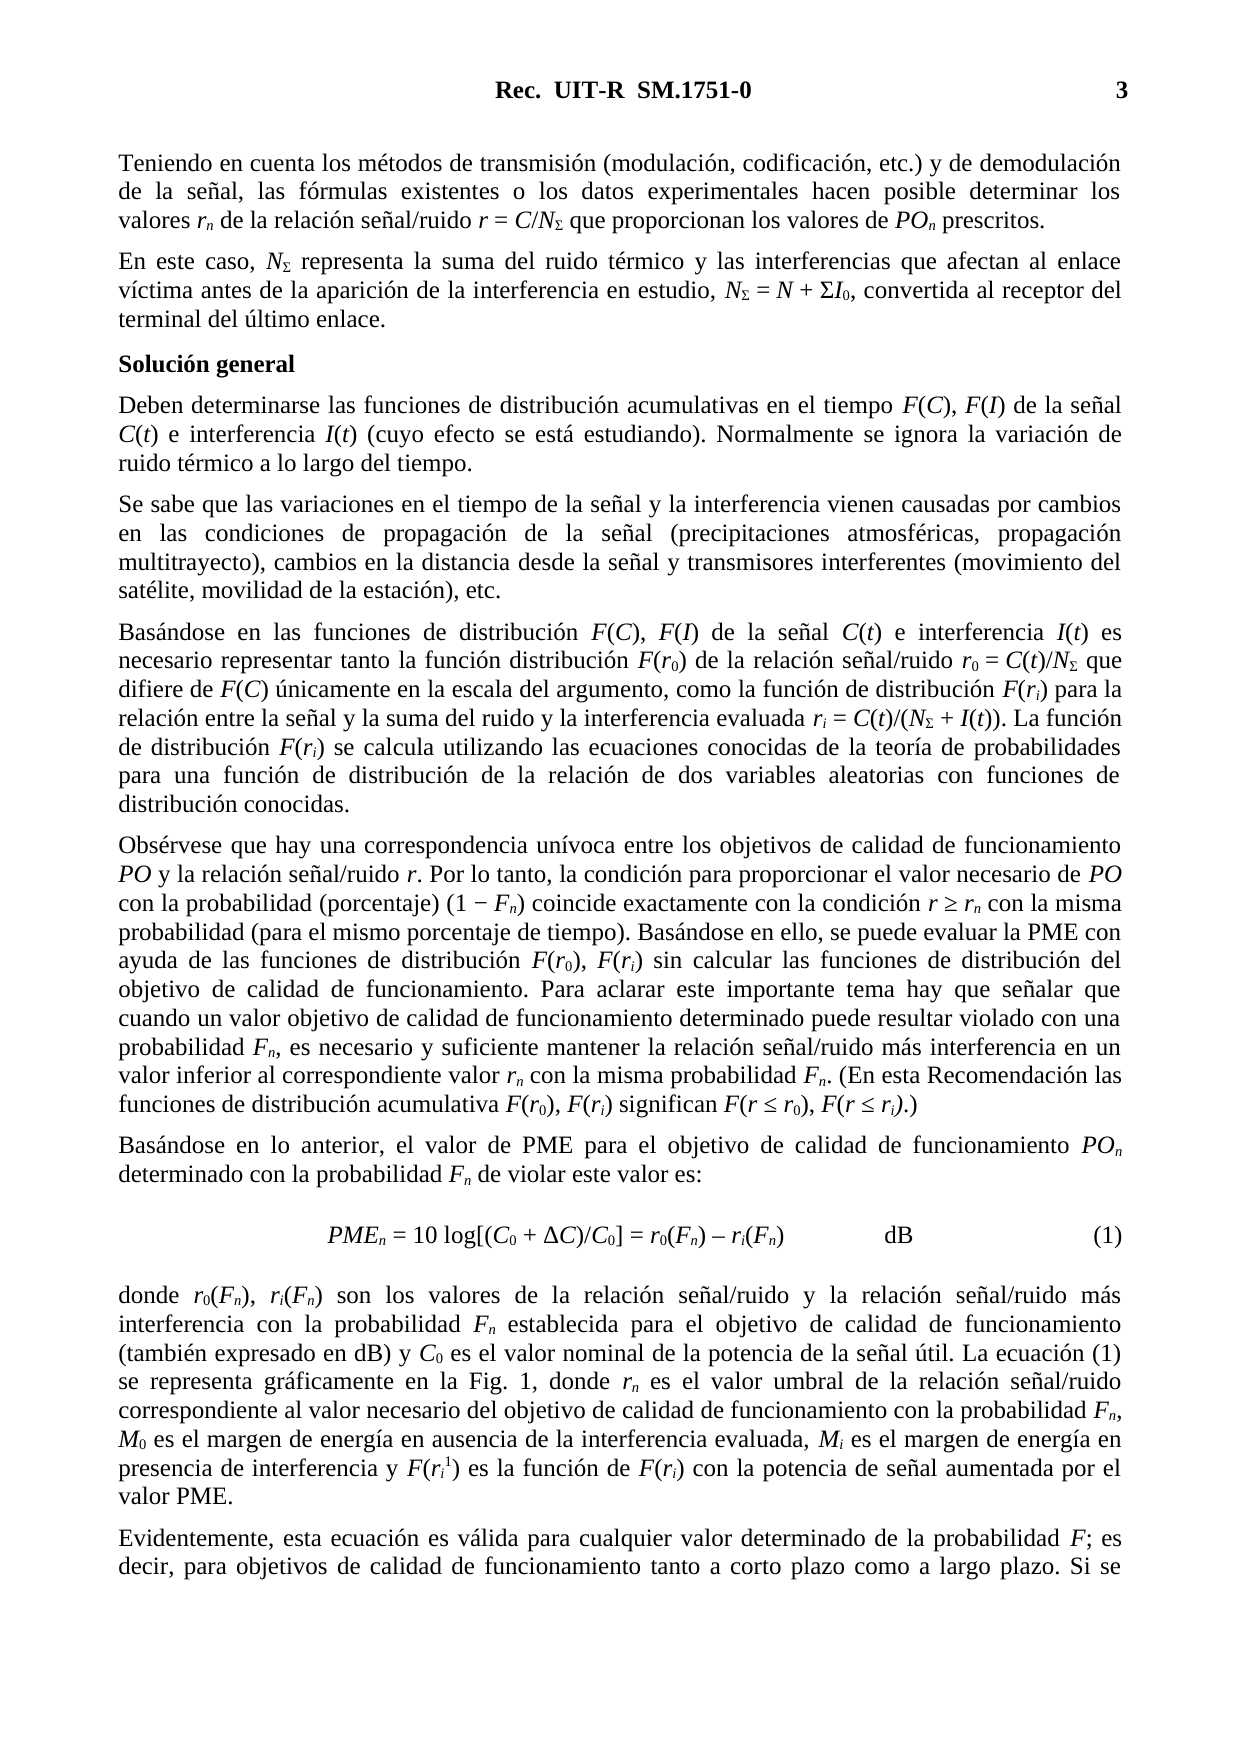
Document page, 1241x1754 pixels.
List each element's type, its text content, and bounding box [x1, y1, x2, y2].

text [118, 1523, 1122, 1580]
text PMEn = 10 log[(C0 + ΔC)/C0] = r0(Fn) – ri(Fn) dB (1) [118, 1220, 1122, 1248]
text Deben determinarse las funciones de distribución acumulativas en el tiempo F(C), F(I) de la señal C(t) e interferencia I(t) (cuyo efecto se está estudiando). Normalmente se ignora la variación de ruido térmico a lo largo del tiempo. [118, 391, 1122, 477]
text En este caso, NΣ representa la suma del ruido térmico y las interferencias que afectan al enlace víctima antes de la aparición de la interferencia en estudio, NΣ = N + ΣI0, convertida al receptor del terminal del último enlace. [118, 246, 1122, 333]
text Basándose en las funciones de distribución F(C), F(I) de la señal C(t) e interferencia I(t) es necesario representar tanto la función distribución F(r0) de la relación señal/ruido r0 = С(t)/NΣ que difiere de F(C) únicamente en la escala del argumento, como la función de distribución F(ri) para la relación entre la señal y la suma del ruido y la interferencia evaluada ri = C(t)/(NΣ + I(t)). La función de distribución F(ri) se calcula utilizando las ecuaciones conocidas de la teoría de probabilidades para una función de distribución de la relación de dos variables aleatorias con funciones de distribución conocidas. [118, 617, 1122, 818]
text Se sabe que las variaciones en el tiempo de la señal y la interferencia vienen causadas por cambios en las condiciones de propagación de la señal (precipitaciones atmosféricas, propagación multitrayecto), cambios en la distancia desde la señal y transmisores interferentes (movimiento del satélite, movilidad de la estación), etc. [118, 489, 1122, 604]
text donde r0(Fn), ri(Fn) son los valores de la relación señal/ruido y la relación señal/ruido más interferencia con la probabilidad Fn establecida para el objetivo de calidad de funcionamiento (también expresado en dB) y С0 es el valor nominal de la potencia de la señal útil. La ecuación (1) se representa gráficamente en la Fig. 1, donde rn es el valor umbral de la relación señal/ruido correspondiente al valor necesario del objetivo de calidad de funcionamiento con la probabilidad Fn, М0 es el margen de energía en ausencia de la interferencia evaluada, Мi es el margen de energía en presencia de interferencia y F(ri1) es la función de F(ri) con la potencia de señal aumentada por el valor PME. [118, 1280, 1122, 1510]
subtitle Solución general [118, 349, 1122, 378]
text Basándose en lo anterior, el valor de PME para el objetivo de calidad de funcionamiento РОn determinado con la probabilidad Fn de violar este valor es: [118, 1131, 1122, 1188]
text Teniendo en cuenta los métodos de transmisión (modulación, codificación, etc.) y de demodulación de la señal, las fórmulas existentes o los datos experimentales hacen posible determinar los valores rn de la relación señal/ruido r = C/NΣ que proporcionan los valores de РОn prescritos. [118, 148, 1122, 234]
text Obsérvese que hay una correspondencia unívoca entre los objetivos de calidad de funcionamiento PO y la relación señal/ruido r. Por lo tanto, la condición para proporcionar el valor necesario de PO con la probabilidad (porcentaje) (1 − Fn) coincide exactamente con la condición r ≥ rn con la misma probabilidad (para el mismo porcentaje de tiempo). Basándose en ello, se puede evaluar la PME con ayuda de las funciones de distribución F(r0), F(ri) sin calcular las funciones de distribución del objetivo de calidad de funcionamiento. Para aclarar este importante tema hay que señalar que cuando un valor objetivo de calidad de funcionamiento determinado puede resultar violado con una probabilidad Fn, es necesario y suficiente mantener la relación señal/ruido más interferencia en un valor inferior al correspondiente valor rn con la misma probabilidad Fn. (En esta Recomendación las funciones de distribución acumulativa F(r0), F(ri) significan F(r ≤ r0), F(r ≤ ri).) [118, 831, 1122, 1118]
